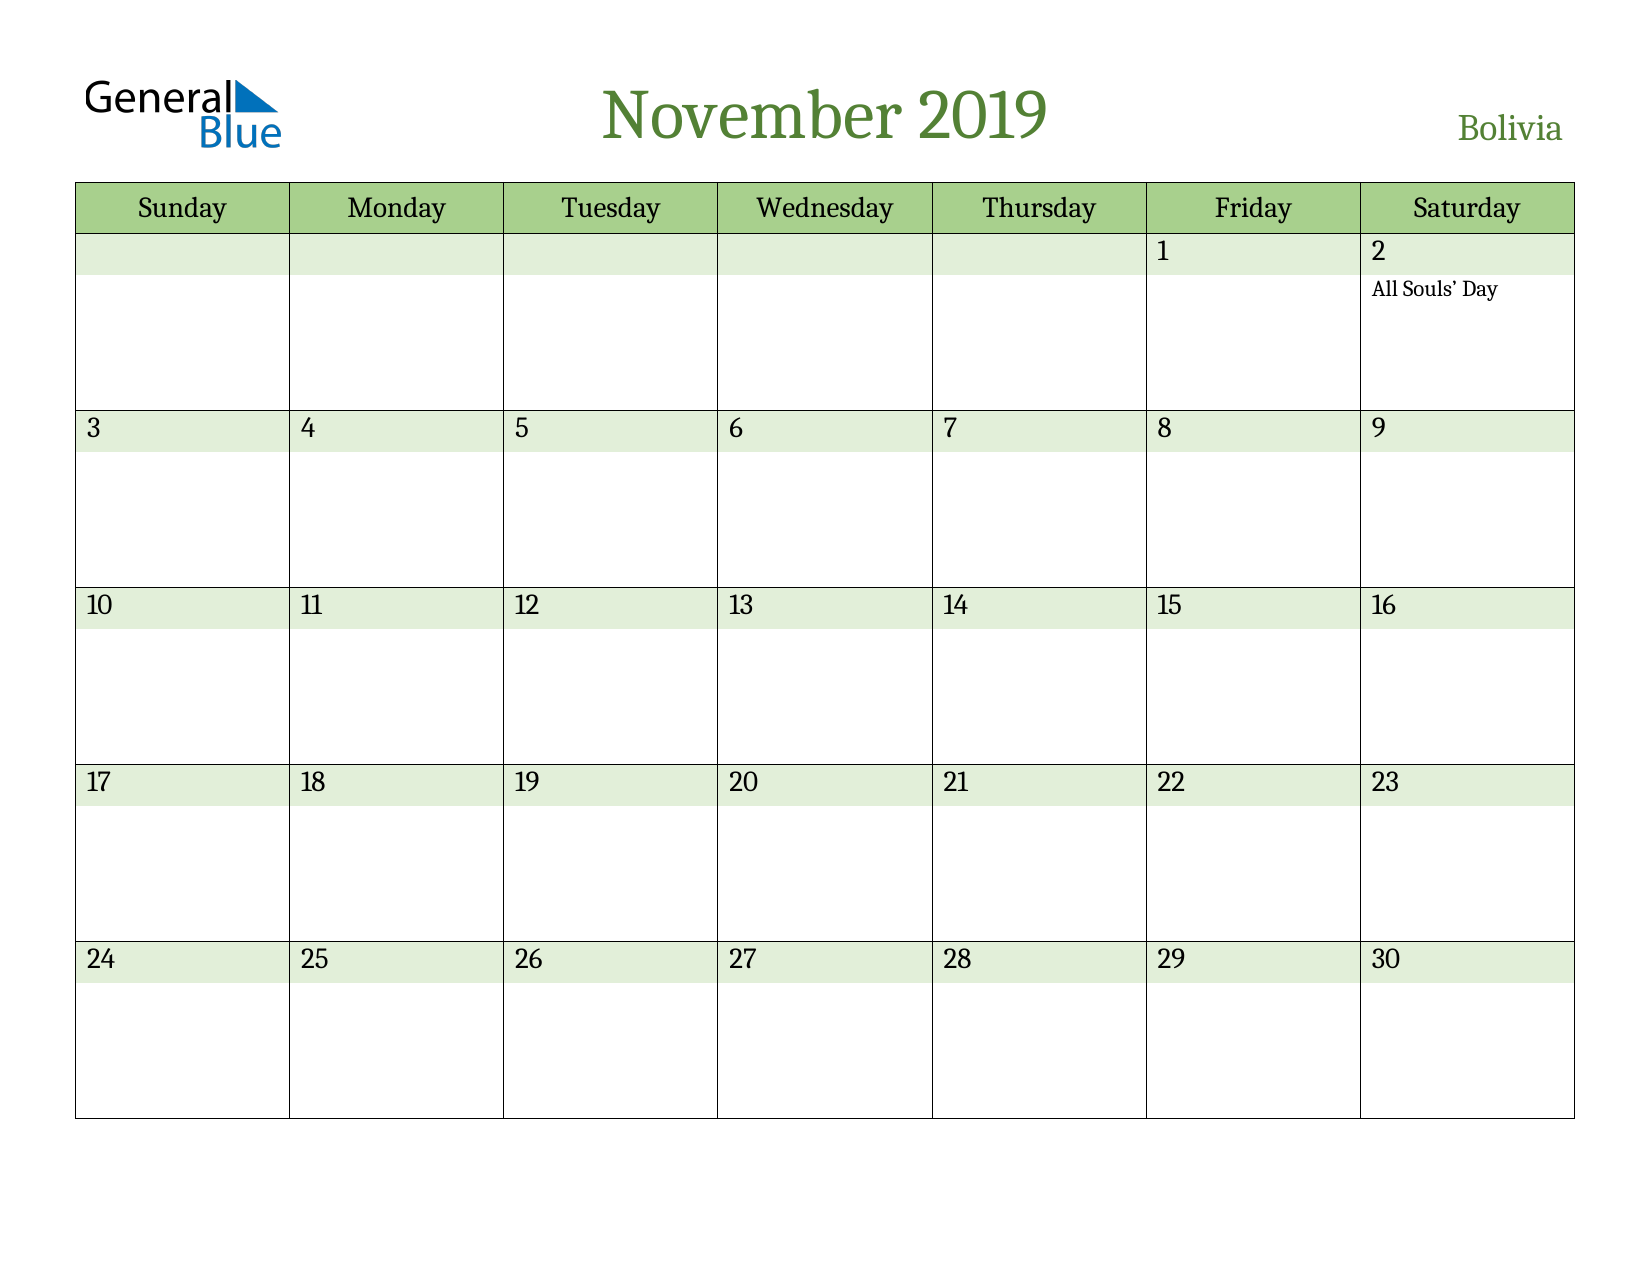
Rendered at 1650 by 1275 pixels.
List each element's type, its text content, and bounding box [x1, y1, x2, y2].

table_cell 9 [1361, 411, 1574, 452]
table_cell [718, 275, 932, 410]
table_cell 14 [933, 588, 1146, 629]
table_cell Wednesday [718, 183, 932, 233]
table_cell Sunday [76, 183, 289, 233]
table_cell [1361, 452, 1574, 587]
table_cell [76, 983, 289, 1118]
table_cell [718, 234, 932, 275]
table_cell 27 [718, 942, 932, 983]
table_cell [76, 806, 289, 941]
table_cell 8 [1147, 411, 1360, 452]
table_cell 24 [76, 942, 289, 983]
table_cell 18 [290, 765, 503, 806]
table_cell Tuesday [504, 183, 717, 233]
table_cell [933, 806, 1146, 941]
table_cell [718, 806, 932, 941]
table_cell [504, 452, 717, 587]
table_cell [933, 234, 1146, 275]
table_cell [76, 629, 289, 764]
table_cell 11 [290, 588, 503, 629]
table_cell [1361, 983, 1574, 1118]
table_cell [290, 275, 503, 410]
table_cell 19 [504, 765, 717, 806]
table_cell 5 [504, 411, 717, 452]
table_cell [1147, 275, 1360, 410]
table_cell [504, 806, 717, 941]
table_cell Monday [290, 183, 503, 233]
table_cell 25 [290, 942, 503, 983]
table_cell 21 [933, 765, 1146, 806]
table_cell [933, 275, 1146, 410]
table_cell 2 [1361, 234, 1574, 275]
table_cell 15 [1147, 588, 1360, 629]
table_cell 26 [504, 942, 717, 983]
table_cell [290, 452, 503, 587]
table_cell [1361, 806, 1574, 941]
table_cell [504, 234, 717, 275]
table_cell [1147, 452, 1360, 587]
table_cell 22 [1147, 765, 1360, 806]
table_cell [1361, 629, 1574, 764]
table_cell [290, 629, 503, 764]
table_cell [76, 234, 289, 275]
table_header Bolivia [1146, 75, 1574, 182]
table_cell 29 [1147, 942, 1360, 983]
table_cell 13 [718, 588, 932, 629]
table_cell Saturday [1361, 183, 1574, 233]
table_cell All Souls’ Day [1361, 275, 1574, 410]
table_cell [933, 629, 1146, 764]
table_cell 3 [76, 411, 289, 452]
table_cell 23 [1361, 765, 1574, 806]
picture [86, 80, 281, 148]
table_header [76, 75, 503, 182]
table_cell [290, 806, 503, 941]
table_cell 1 [1147, 234, 1360, 275]
table_cell 16 [1361, 588, 1574, 629]
table_cell [933, 452, 1146, 587]
table_cell 12 [504, 588, 717, 629]
table_cell 6 [718, 411, 932, 452]
table_cell [718, 983, 932, 1118]
table_cell 20 [718, 765, 932, 806]
table_cell 30 [1361, 942, 1574, 983]
table_cell [76, 452, 289, 587]
table_cell [718, 452, 932, 587]
table_cell [933, 983, 1146, 1118]
table_cell [290, 983, 503, 1118]
table_cell Thursday [933, 183, 1146, 233]
table_cell [504, 629, 717, 764]
table_cell 4 [290, 411, 503, 452]
table_cell [1147, 629, 1360, 764]
table_cell [504, 275, 717, 410]
table_cell 10 [76, 588, 289, 629]
table_cell [1147, 806, 1360, 941]
table_cell 7 [933, 411, 1146, 452]
table_cell [504, 983, 717, 1118]
table_cell Friday [1147, 183, 1360, 233]
table_cell 28 [933, 942, 1146, 983]
table_cell [718, 629, 932, 764]
table_cell 17 [76, 765, 289, 806]
table_cell [290, 234, 503, 275]
table_header November 2019 [504, 75, 1146, 182]
table_cell [1147, 983, 1360, 1118]
table_cell [76, 275, 289, 410]
